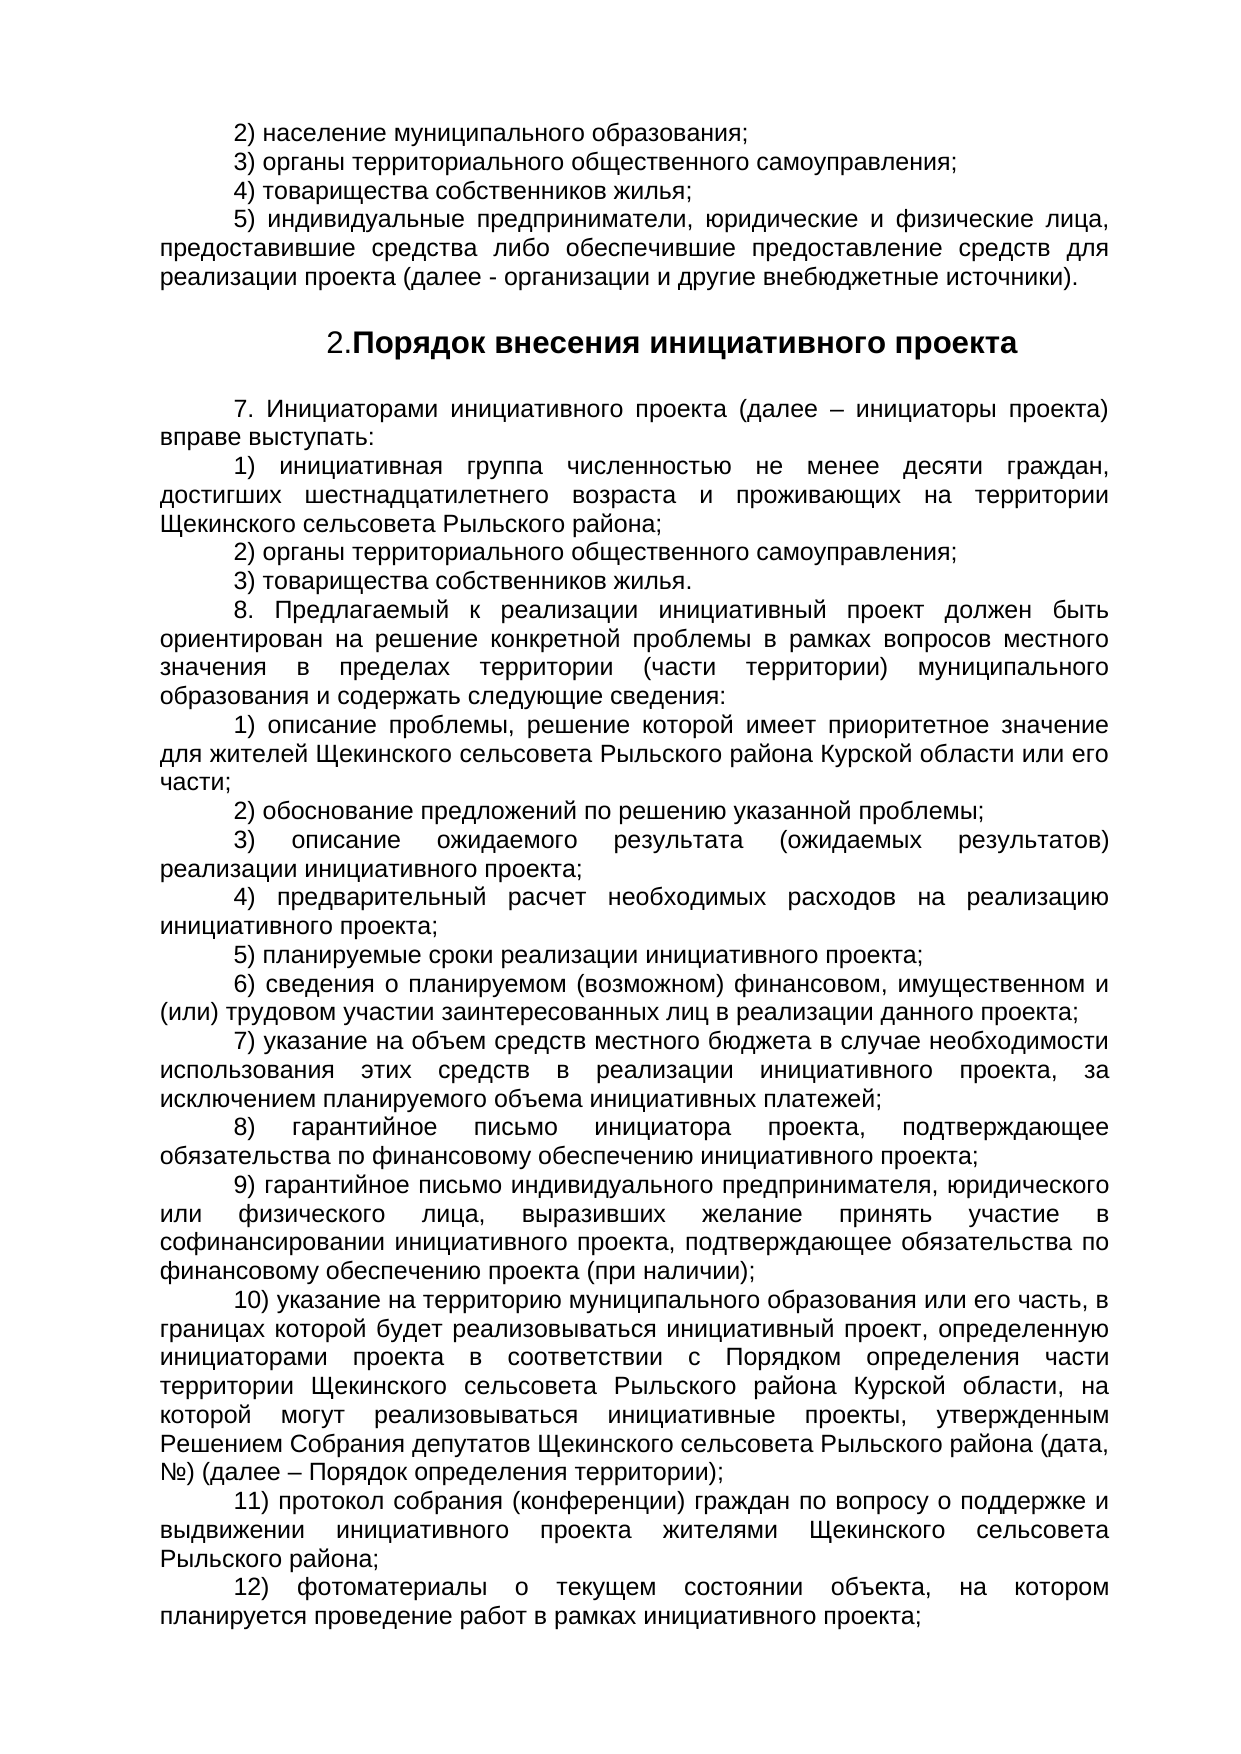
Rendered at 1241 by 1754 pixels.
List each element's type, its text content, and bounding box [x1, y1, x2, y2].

text 9) гарантийное письмо индивидуального предпринимателя, юридического или физического лица, выразивших желание принять участие в софинансировании инициативного проекта, подтверждающее обязательства по финансовому обеспечению проекта (при наличии); [159, 1170, 1110, 1285]
text 4) предварительный расчет необходимых расходов на реализацию инициативного проекта; [159, 882, 1110, 940]
text 5) планируемые сроки реализации инициативного проекта; [159, 940, 1110, 969]
text 3) описание ожидаемого результата (ожидаемых результатов) реализации инициативного проекта; [159, 825, 1110, 882]
text 12) фотоматериалы о текущем состоянии объекта, на котором планируется проведение работ в рамках инициативного проекта; [159, 1572, 1110, 1630]
text 4) товарищества собственников жилья; [159, 176, 1110, 204]
text 11) протокол собрания (конференции) граждан по вопросу о поддержке и выдвижении инициативного проекта жителями Щекинского сельсовета Рыльского района; [159, 1486, 1110, 1572]
text 8) гарантийное письмо инициатора проекта, подтверждающее обязательства по финансовому обеспечению инициативного проекта; [159, 1112, 1110, 1170]
text 7. Инициаторами инициативного проекта (далее – инициаторы проекта) вправе выступать: [159, 394, 1110, 451]
text 3) органы территориального общественного самоуправления; [159, 147, 1110, 176]
text 2) население муниципального образования; [159, 118, 1110, 147]
text 3) товарищества собственников жилья. [159, 566, 1110, 595]
text 1) описание проблемы, решение которой имеет приоритетное значение для жителей Щекинского сельсовета Рыльского района Курской области или его части; [159, 710, 1110, 796]
text 8. Предлагаемый к реализации инициативный проект должен быть ориентирован на решение конкретной проблемы в рамках вопросов местного значения в пределах территории (части территории) муниципального образования и содержать следующие сведения: [159, 595, 1110, 710]
text 7) указание на объем средств местного бюджета в случае необходимости использования этих средств в реализации инициативного проекта, за исключением планируемого объема инициативных платежей; [159, 1026, 1110, 1112]
text 2) органы территориального общественного самоуправления; [159, 537, 1110, 566]
text 1) инициативная группа численностью не менее десяти граждан, достигших шестнадцатилетнего возраста и проживающих на территории Щекинского сельсовета Рыльского района; [159, 451, 1110, 537]
text 10) указание на территорию муниципального образования или его часть, в границах которой будет реализовываться инициативный проект, определенную инициаторами проекта в соответствии с Порядком определения части территории Щекинского сельсовета Рыльского района Курской области, на которой могут реализовываться инициативные проекты, утвержденным Решением Собрания депутатов Щекинского сельсовета Рыльского района (дата, №) (далее – Порядок определения территории); [159, 1285, 1110, 1486]
text 6) сведения о планируемом (возможном) финансовом, имущественном и (или) трудовом участии заинтересованных лиц в реализации данного проекта; [159, 969, 1110, 1026]
text 5) индивидуальные предприниматели, юридические и физические лица, предоставившие средства либо обеспечившие предоставление средств для реализации проекта (далее - организации и другие внебюджетные источники). [159, 204, 1110, 291]
text 2.Порядок внесения инициативного проекта [159, 324, 1110, 360]
text 2) обоснование предложений по решению указанной проблемы; [159, 796, 1110, 825]
